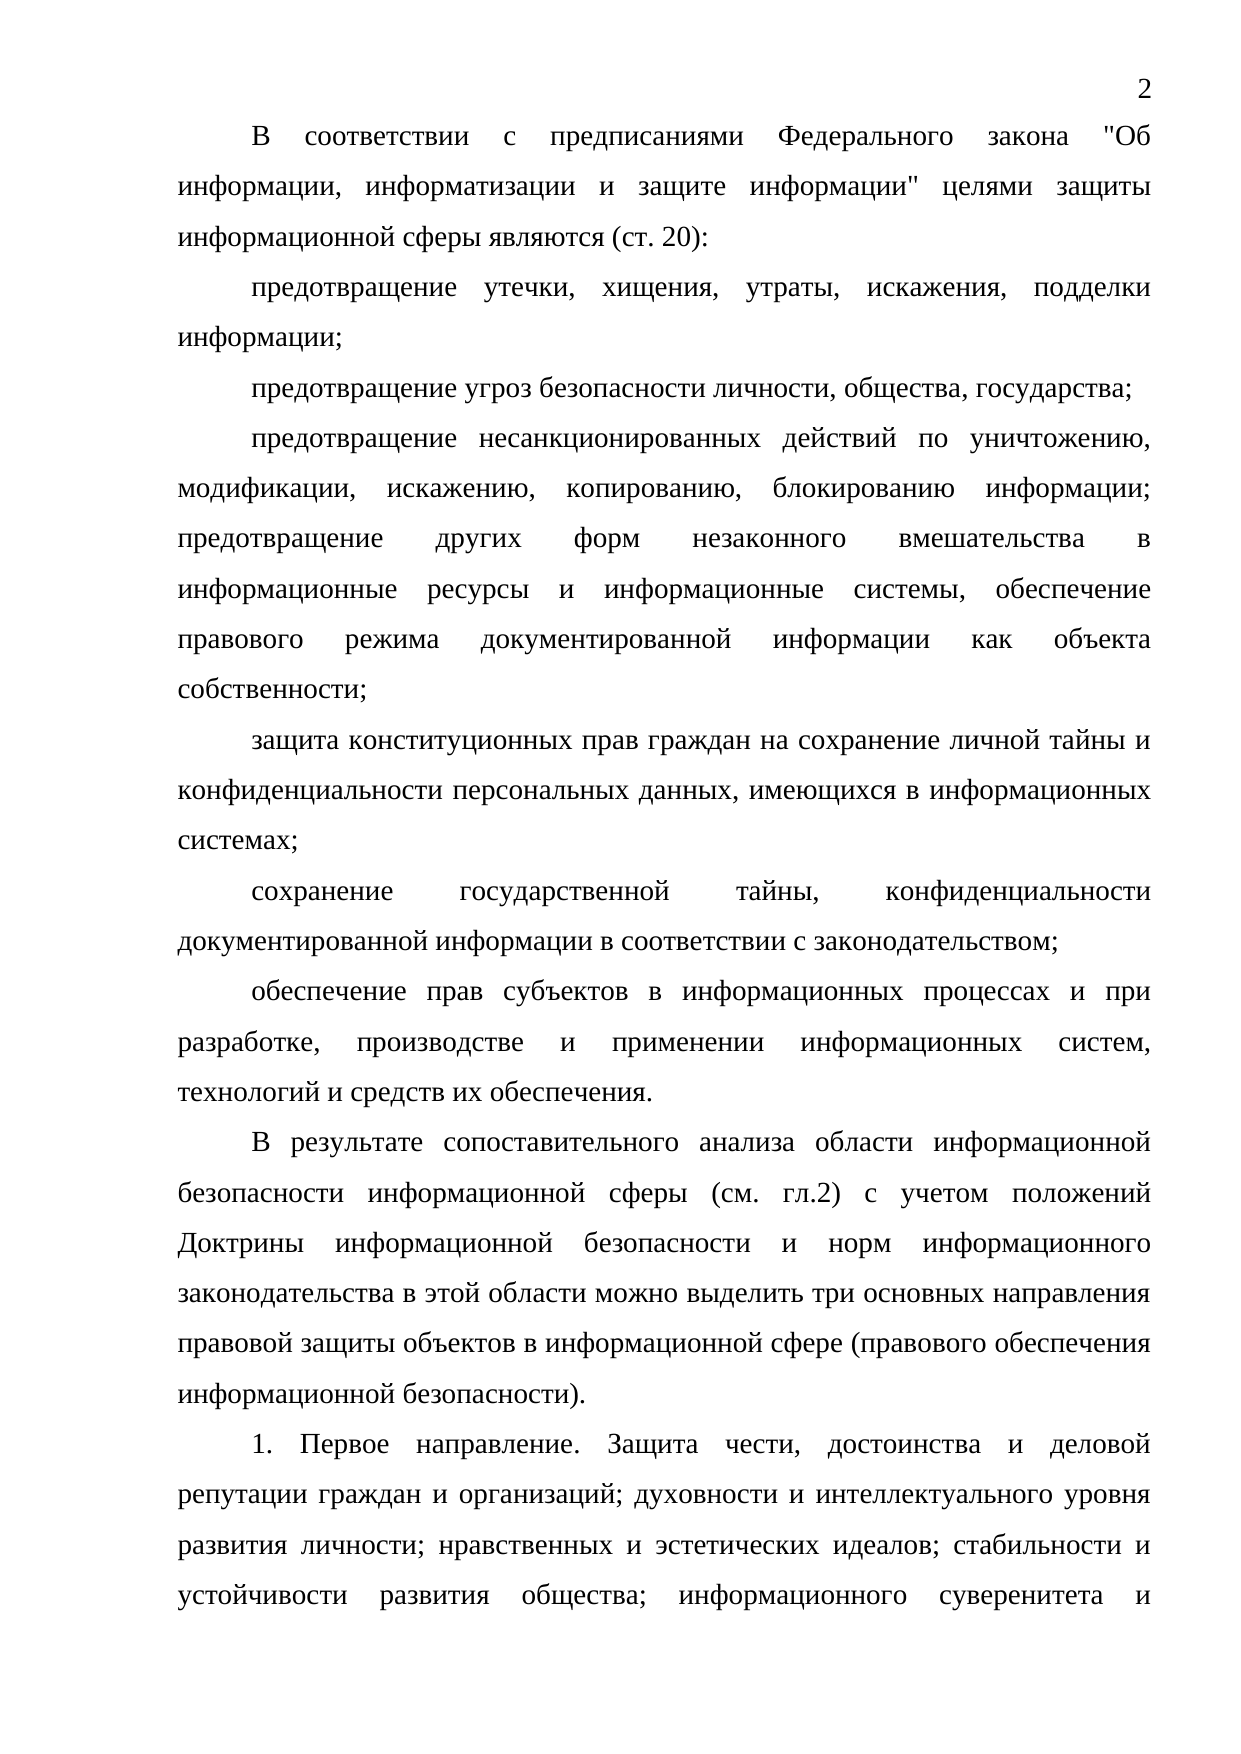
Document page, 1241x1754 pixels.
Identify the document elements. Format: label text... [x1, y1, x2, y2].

text предотвращение угроз безопасности личности, общества, государства; [177, 370, 1152, 403]
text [177, 1426, 1152, 1611]
text предотвращение несанкционированных действий по уничтожению, модификации, искажению, копированию, блокированию информации; предотвращение других форм незаконного вмешательства в информационные ресурсы и информационные системы, обеспечение правового режима документированной информации как объекта собственности; [177, 420, 1152, 705]
text В соответствии с предписаниями Федерального закона "Об информации, информатизации и защите информации" целями защиты информационной сферы являются (ст. 20): [177, 118, 1152, 252]
text защита конституционных прав граждан на сохранение личной тайны и конфиденциальности персональных данных, имеющихся в информационных системах; [177, 722, 1152, 856]
text обеспечение прав субъектов в информационных процессах и при разработке, производстве и применении информационных систем, технологий и средств их обеспечения. [177, 973, 1152, 1108]
text В результате сопоставительного анализа области информационной безопасности информационной сферы (см. гл.2) с учетом положений Доктрины информационной безопасности и норм информационного законодательства в этой области можно выделить три основных направления правовой защиты объектов в информационной сфере (правового обеспечения информационной безопасности). [177, 1124, 1152, 1409]
text предотвращение утечки, хищения, утраты, искажения, подделки информации; [177, 269, 1152, 353]
text сохранение государственной тайны, конфиденциальности документированной информации в соответствии с законодательством; [177, 873, 1152, 957]
